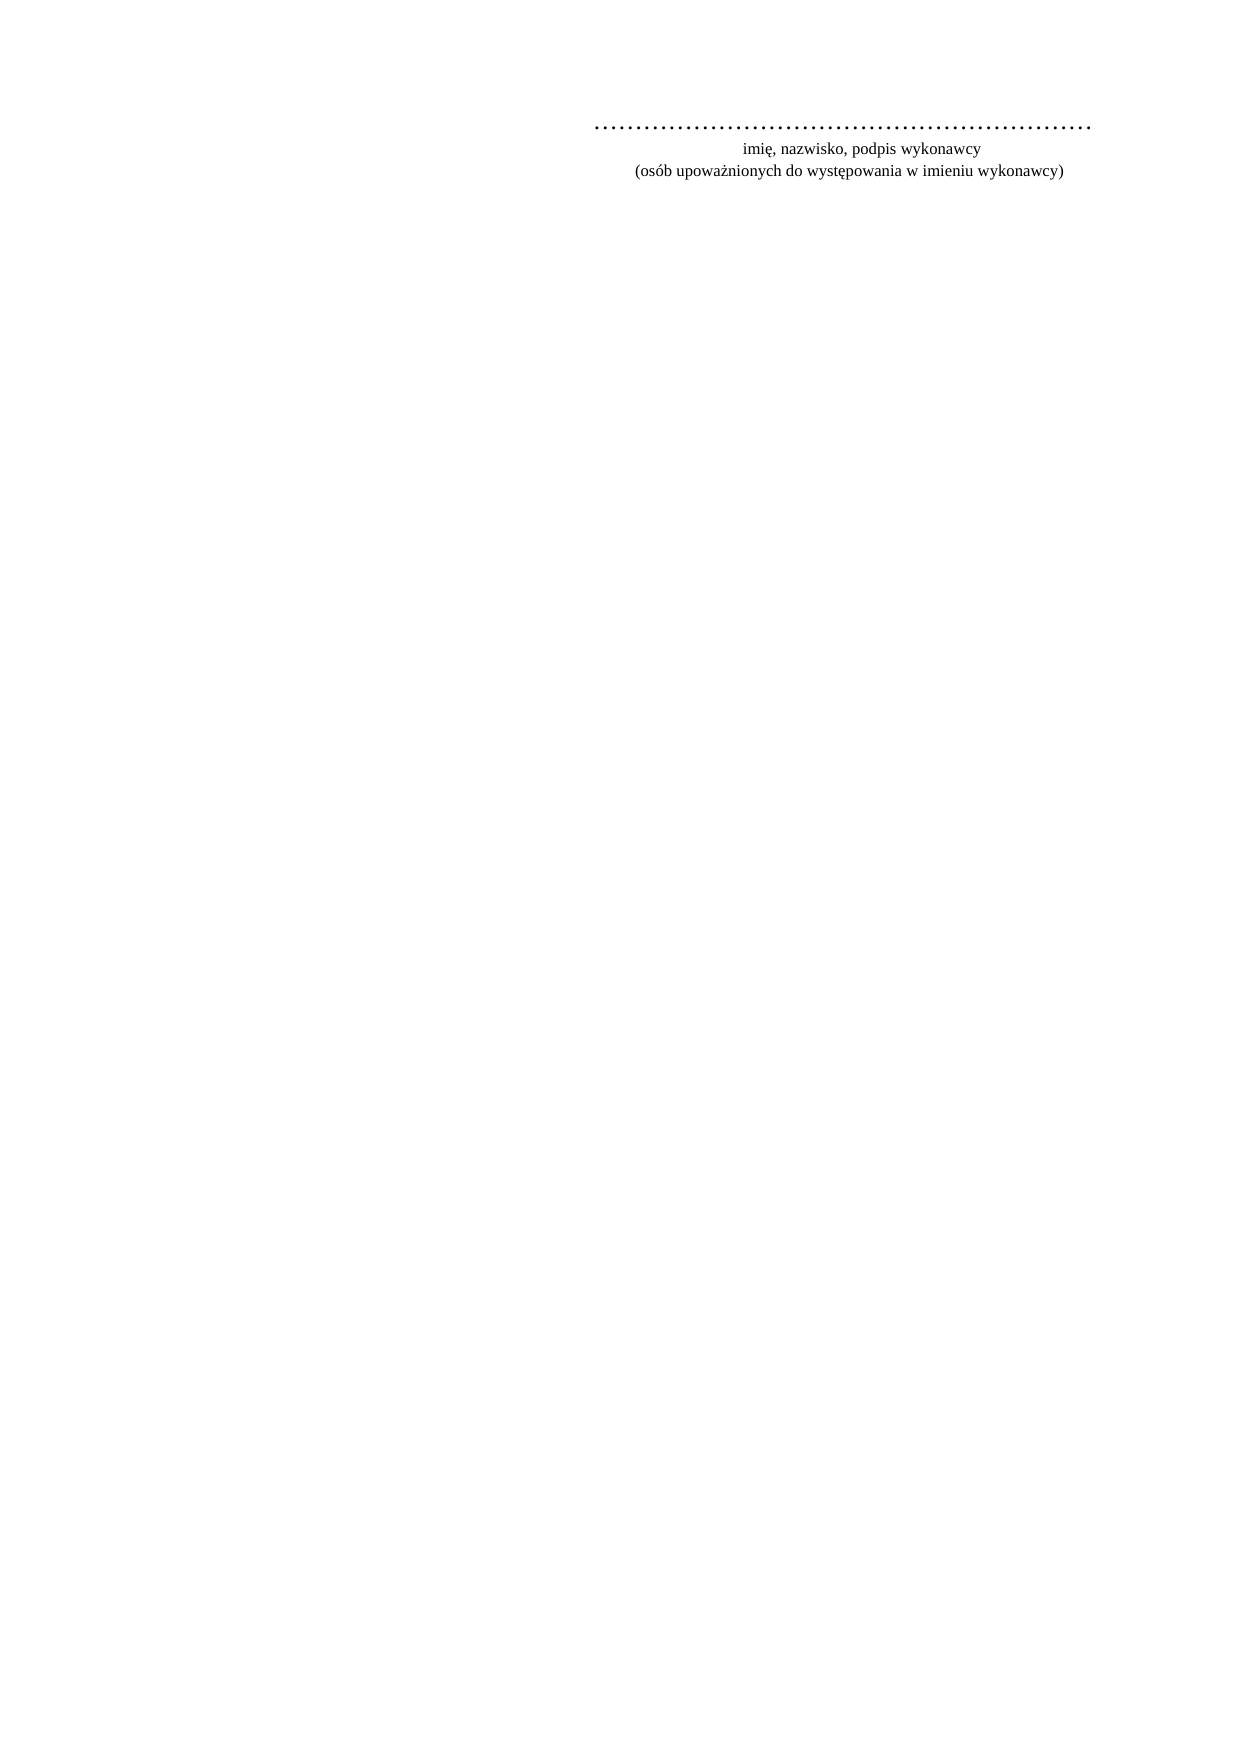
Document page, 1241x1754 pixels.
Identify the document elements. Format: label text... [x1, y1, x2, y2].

text …………………………………………………… [148, 106, 1093, 135]
text imię, nazwisko, podpis wykonawcy [148, 139, 1093, 158]
text (osób upoważnionych do występowania w imieniu wykonawcy) [148, 161, 1093, 180]
